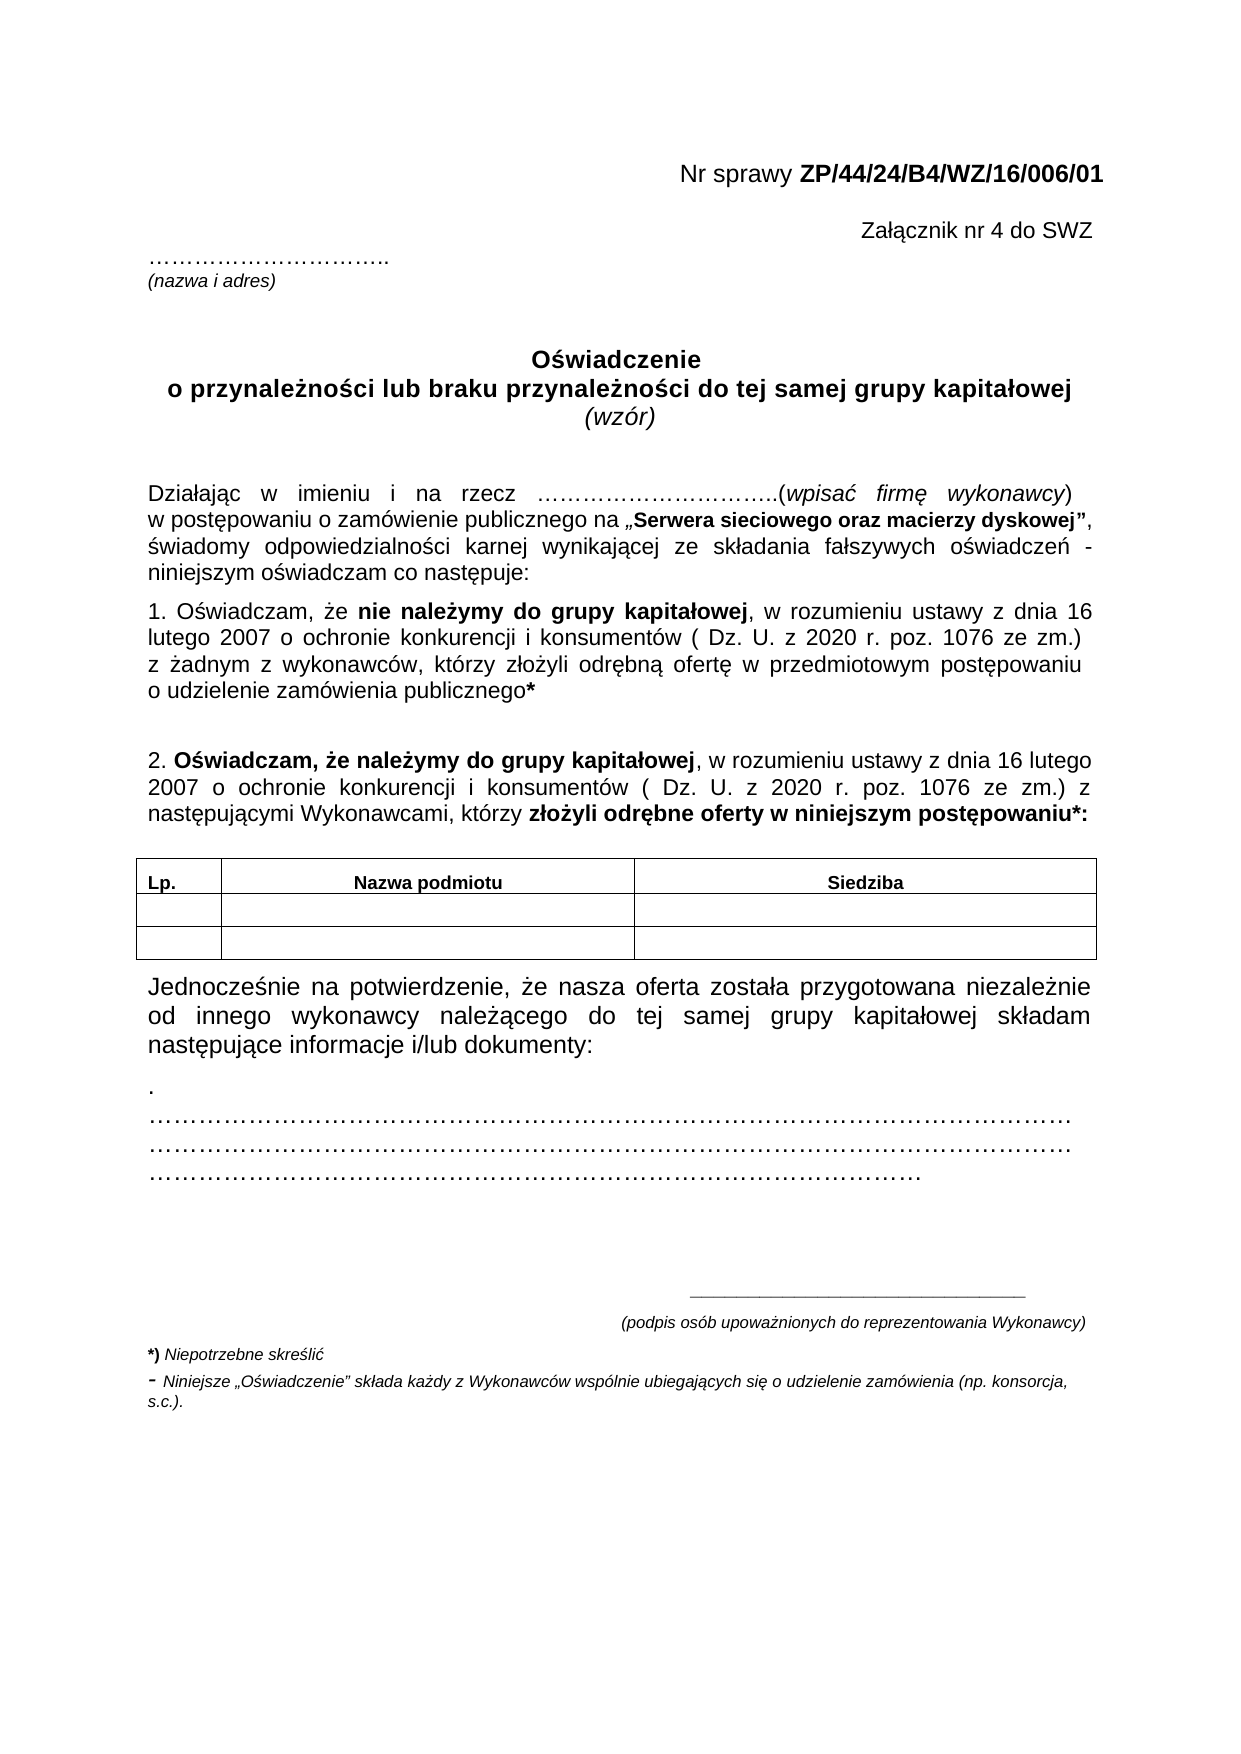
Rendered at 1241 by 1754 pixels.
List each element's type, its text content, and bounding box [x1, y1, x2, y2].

table_cell [137, 927, 221, 959]
table_cell [222, 927, 634, 959]
text Oświadczenie o przynależności lub braku przynależności do tej samej grupy kapitałowej (wzór) [148, 345, 1093, 431]
text *) Niepotrzebne skreślić [148, 1344, 1093, 1363]
table_header Siedziba [635, 859, 1096, 893]
text Nr sprawy ZP/44/24/B4/WZ/16/006/01 [192, 159, 1104, 188]
table_cell [222, 894, 634, 926]
text .……………………………………………………………………………………………………………………………………………………………………………………………………………………………………………………………………………………… [148, 1071, 1093, 1186]
table_cell [635, 894, 1096, 926]
text (podpis osób upoważnionych do reprezentowania Wykonawcy) [148, 1313, 1093, 1332]
text (nazwa i adres) [148, 269, 1093, 291]
table_header Lp. [137, 859, 221, 893]
text ………………………….. [148, 243, 1093, 269]
table_cell [635, 927, 1096, 959]
text _____________________________ [148, 1276, 1093, 1300]
table_cell [137, 894, 221, 926]
text Załącznik nr 4 do SWZ [148, 217, 1093, 243]
text Jednocześnie na potwierdzenie, że nasza oferta została przygotowana niezależnie od innego wykonawcy należącego do tej samej grupy kapitałowej składam następujące informacje i/lub dokumenty: [148, 972, 1093, 1058]
text Działając w imieniu i na rzecz …………………………..(wpisać firmę wykonawcy) w postępowaniu o zamówienie publicznego na „Serwera sieciowego oraz macierzy dyskowej”, świadomy odpowiedzialności karnej wynikającej ze składania fałszywych oświadczeń - niniejszym oświadczam co następuje: [148, 480, 1093, 585]
table_header Nazwa podmiotu [222, 859, 634, 893]
text 2. Oświadczam, że należymy do grupy kapitałowej, w rozumieniu ustawy z dnia 16 lutego 2007 o ochronie konkurencji i konsumentów ( Dz. U. z 2020 r. poz. 1076 ze zm.) z następującymi Wykonawcami, którzy złożyli odrębne oferty w niniejszym postępowaniu*: [148, 747, 1093, 827]
text 1. Oświadczam, że nie należymy do grupy kapitałowej, w rozumieniu ustawy z dnia 16 lutego 2007 o ochronie konkurencji i konsumentów ( Dz. U. z 2020 r. poz. 1076 ze zm.) z żadnym z wykonawców, którzy złożyli odrębną ofertę w przedmiotowym postępowaniu o udzielenie zamówienia publicznego* [148, 598, 1093, 703]
text - Niniejsze „Oświadczenie” składa każdy z Wykonawców wspólnie ubiegających się o udzielenie zamówienia (np. konsorcja, s.c.). [148, 1363, 1093, 1411]
